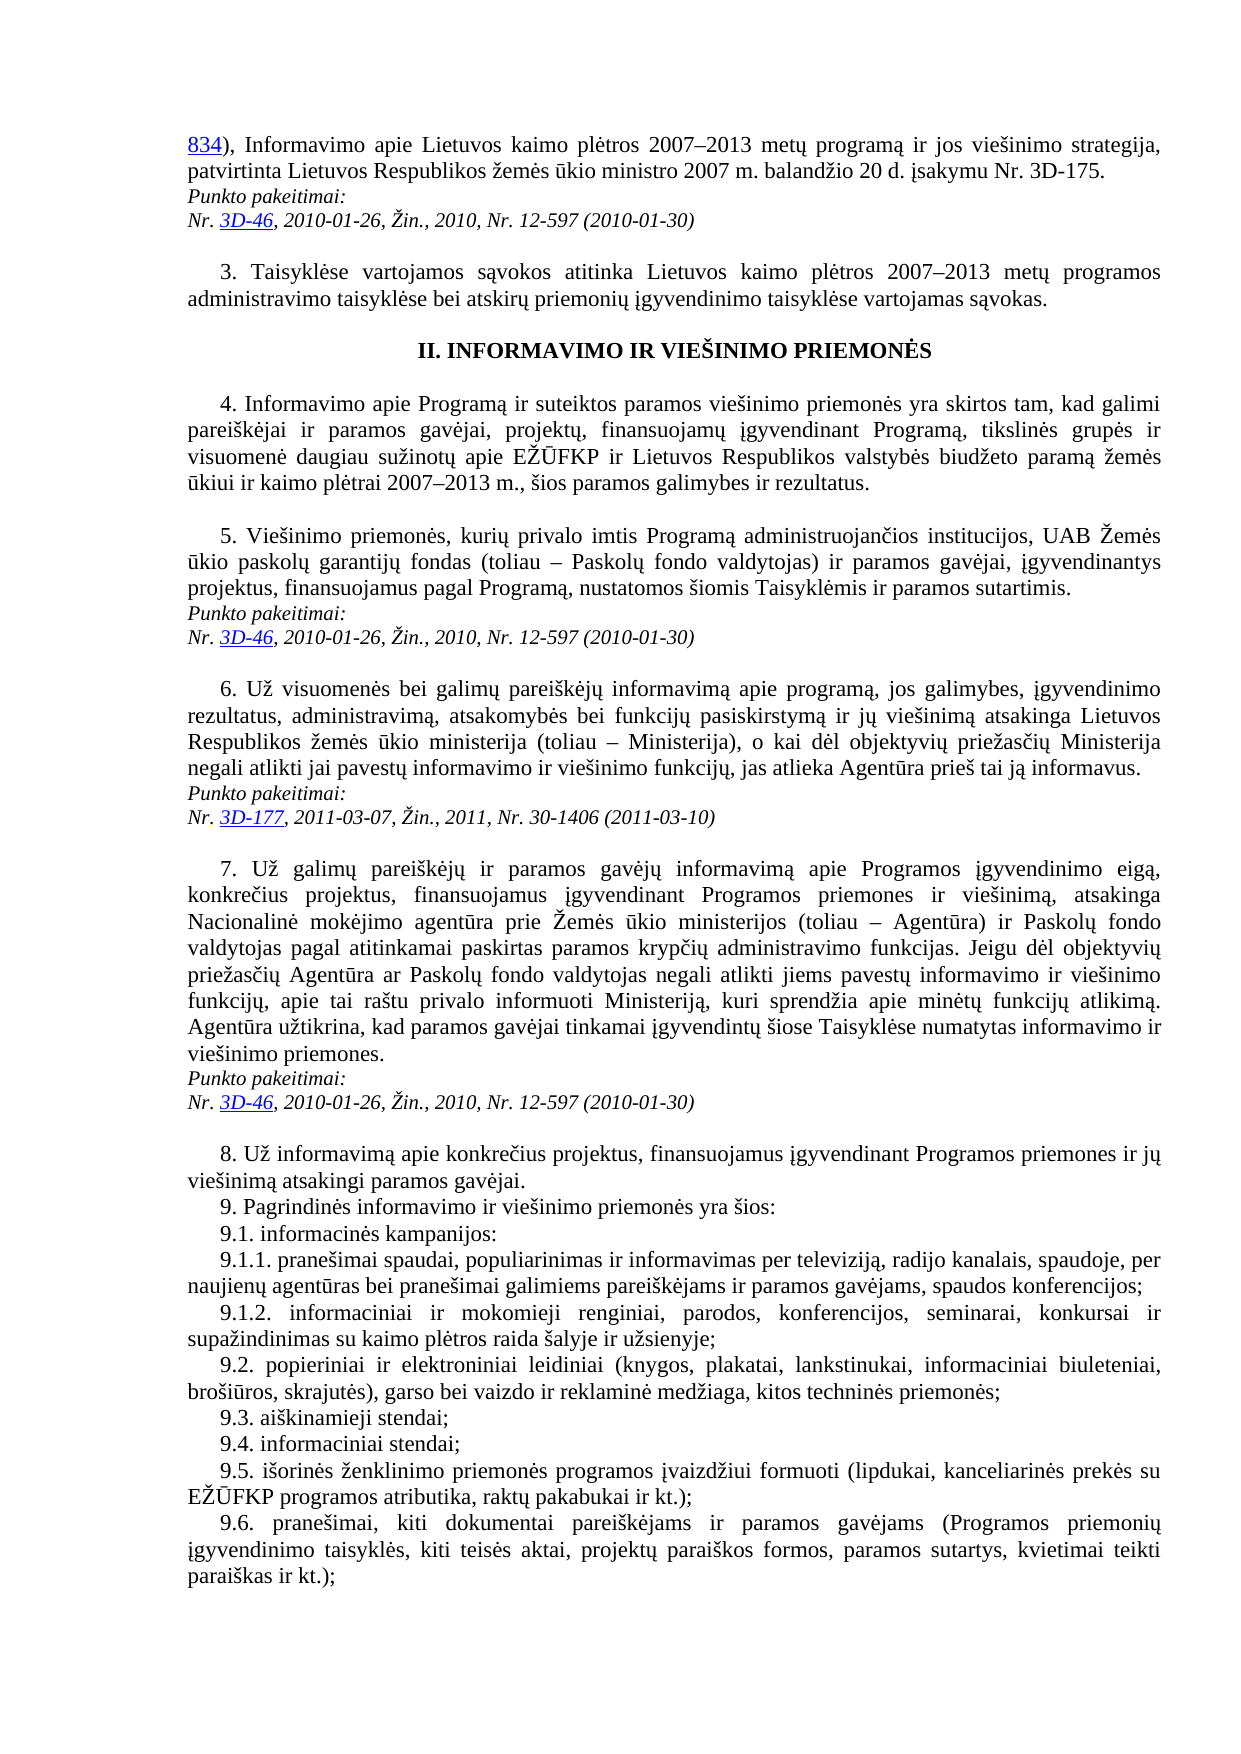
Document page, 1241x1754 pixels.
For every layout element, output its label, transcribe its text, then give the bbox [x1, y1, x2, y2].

text Punkto pakeitimai: [187, 781, 1162, 805]
text 9.2. popieriniai ir elektroniniai leidiniai (knygos, plakatai, lankstinukai, informaciniai biuleteniai, brošiūros, skrajutės), garso bei vaizdo ir reklaminė medžiaga, kitos techninės priemonės; [187, 1351, 1162, 1404]
text 9. Pagrindinės informavimo ir viešinimo priemonės yra šios: [187, 1193, 1162, 1219]
text 8. Už informavimą apie konkrečius projektus, finansuojamus įgyvendinant Programos priemones ir jų viešinimą atsakingi paramos gavėjai. [187, 1141, 1162, 1193]
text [187, 131, 1162, 184]
text 7. Už galimų pareiškėjų ir paramos gavėjų informavimą apie Programos įgyvendinimo eigą, konkrečius projektus, finansuojamus įgyvendinant Programos priemones ir viešinimą, atsakinga Nacionalinė mokėjimo agentūra prie Žemės ūkio ministerijos (toliau – Agentūra) ir Paskolų fondo valdytojas pagal atitinkamai paskirtas paramos krypčių administravimo funkcijas. Jeigu dėl objektyvių priežasčių Agentūra ar Paskolų fondo valdytojas negali atlikti jiems pavestų informavimo ir viešinimo funkcijų, apie tai raštu privalo informuoti Ministeriją, kuri sprendžia apie minėtų funkcijų atlikimą. Agentūra užtikrina, kad paramos gavėjai tinkamai įgyvendintų šiose Taisyklėse numatytas informavimo ir viešinimo priemones. [187, 855, 1162, 1066]
text Nr. 3D-177, 2011-03-07, Žin., 2011, Nr. 30-1406 (2011-03-10) [187, 805, 1162, 829]
text Nr. 3D-46, 2010-01-26, Žin., 2010, Nr. 12-597 (2010-01-30) [187, 1090, 1162, 1114]
text 9.1. informacinės kampanijos: [187, 1219, 1162, 1246]
text 9.6. pranešimai, kiti dokumentai pareiškėjams ir paramos gavėjams (Programos priemonių įgyvendinimo taisyklės, kiti teisės aktai, projektų paraiškos formos, paramos sutartys, kvietimai teikti paraiškas ir kt.); [187, 1509, 1162, 1588]
text Nr. 3D-46, 2010-01-26, Žin., 2010, Nr. 12-597 (2010-01-30) [187, 625, 1162, 649]
text 4. Informavimo apie Programą ir suteiktos paramos viešinimo priemonės yra skirtos tam, kad galimi pareiškėjai ir paramos gavėjai, projektų, finansuojamų įgyvendinant Programą, tikslinės grupės ir visuomenė daugiau sužinotų apie EŽŪFKP ir Lietuvos Respublikos valstybės biudžeto paramą žemės ūkiui ir kaimo plėtrai 2007–., šios paramos galimybes ir rezultatus. [187, 390, 1162, 495]
text II. INFORMAVIMO IR viešinimo PRIEMONĖS [187, 337, 1162, 364]
text Punkto pakeitimai: [187, 184, 1162, 208]
text Nr. 3D-46, 2010-01-26, Žin., 2010, Nr. 12-597 (2010-01-30) [187, 208, 1162, 232]
text Punkto pakeitimai: [187, 601, 1162, 625]
text 9.1.1. pranešimai spaudai, populiarinimas ir informavimas per televiziją, radijo kanalais, spaudoje, per naujienų agentūras bei pranešimai galimiems pareiškėjams ir paramos gavėjams, spaudos konferencijos; [187, 1246, 1162, 1299]
text 9.4. informaciniai stendai; [187, 1430, 1162, 1457]
text 3. Taisyklėse vartojamos sąvokos atitinka Lietuvos kaimo plėtros 2007–2013 metų programos administravimo taisyklėse bei atskirų priemonių įgyvendinimo taisyklėse vartojamas sąvokas. [187, 258, 1162, 311]
text 9.3. aiškinamieji stendai; [187, 1404, 1162, 1430]
text Punkto pakeitimai: [187, 1066, 1162, 1090]
text 6. Už visuomenės bei galimų pareiškėjų informavimą apie programą, jos galimybes, įgyvendinimo rezultatus, administravimą, atsakomybės bei funkcijų pasiskirstymą ir jų viešinimą atsakinga Lietuvos Respublikos žemės ūkio ministerija (toliau – Ministerija), o kai dėl objektyvių priežasčių Ministerija negali atlikti jai pavestų informavimo ir viešinimo funkcijų, jas atlieka Agentūra prieš tai ją informavus. [187, 675, 1162, 781]
text 5. Viešinimo priemonės, kurių privalo imtis Programą administruojančios institucijos, UAB Žemės ūkio paskolų garantijų fondas (toliau – Paskolų fondo valdytojas) ir paramos gavėjai, įgyvendinantys projektus, finansuojamus pagal Programą, nustatomos šiomis Taisyklėmis ir paramos sutartimis. [187, 522, 1162, 601]
text 9.5. išorinės ženklinimo priemonės programos įvaizdžiui formuoti (lipdukai, kanceliarinės prekės su EŽŪFKP programos atributika, raktų pakabukai ir kt.); [187, 1457, 1162, 1509]
text 9.1.2. informaciniai ir mokomieji renginiai, parodos, konferencijos, seminarai, konkursai ir supažindinimas su kaimo plėtros raida šalyje ir užsienyje; [187, 1299, 1162, 1351]
